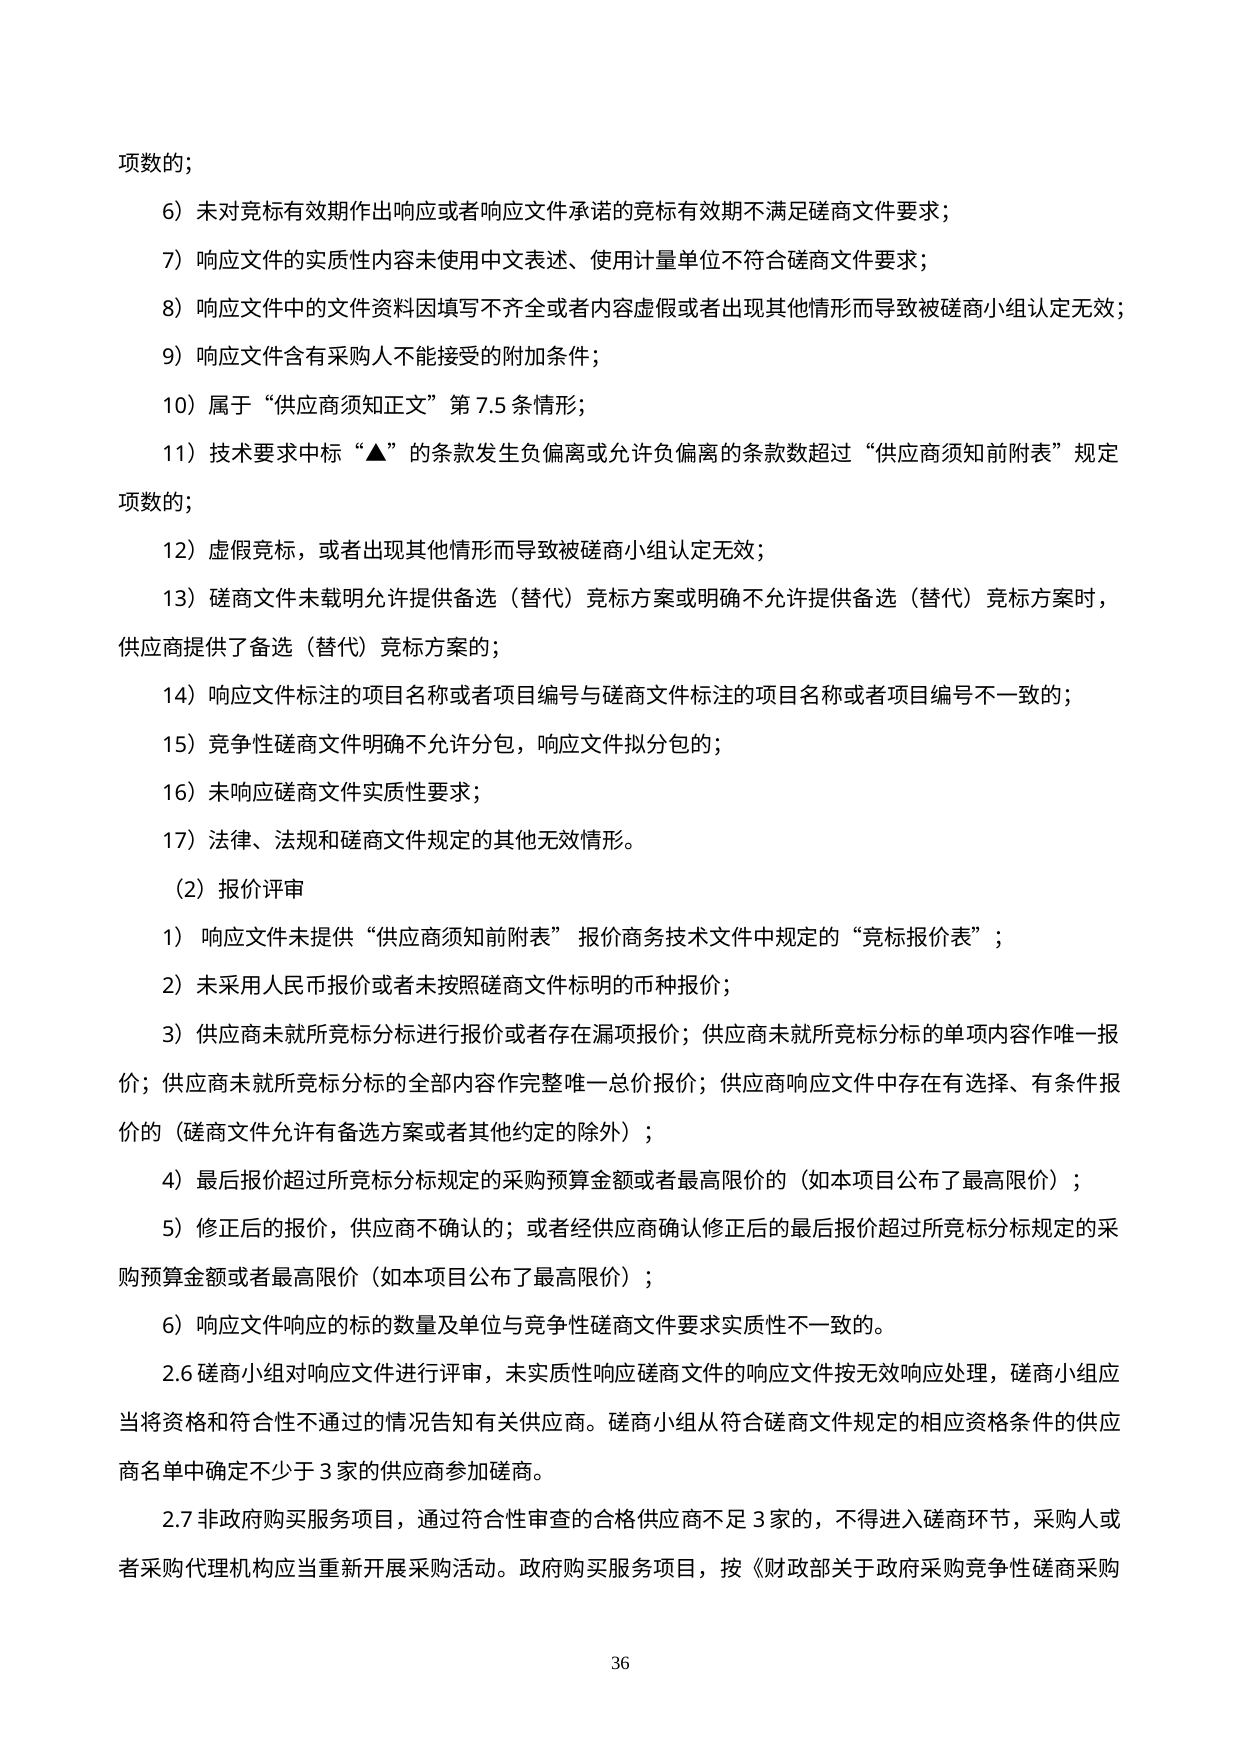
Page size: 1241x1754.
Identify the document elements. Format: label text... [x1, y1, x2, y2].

text 10）属于“供应商须知正文”第7.5条情形； [118, 387, 1122, 420]
text 2）未采用人民币报价或者未按照磋商文件标明的币种报价； [118, 968, 1122, 1001]
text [118, 1502, 1122, 1583]
text 17）法律、法规和磋商文件规定的其他无效情形。 [118, 823, 1122, 856]
text 12）虚假竞标，或者出现其他情形而导致被磋商小组认定无效； [118, 533, 1122, 565]
text 9）响应文件含有采购人不能接受的附加条件； [118, 339, 1122, 372]
text 1） 响应文件未提供“供应商须知前附表” 报价商务技术文件中规定的“竞标报价表”； [118, 920, 1122, 952]
text 8）响应文件中的文件资料因填写不齐全或者内容虚假或者出现其他情形而导致被磋商小组认定无效； [118, 291, 1122, 323]
text 3）供应商未就所竞标分标进行报价或者存在漏项报价；供应商未就所竞标分标的单项内容作唯一报价；供应商未就所竞标分标的全部内容作完整唯一总价报价；供应商响应文件中存在有选择、有条件报价的（磋商文件允许有备选方案或者其他约定的除外）； [118, 1017, 1122, 1147]
text 4）最后报价超过所竞标分标规定的采购预算金额或者最高限价的（如本项目公布了最高限价）； [118, 1162, 1122, 1195]
text 11）技术要求中标“▲”的条款发生负偏离或允许负偏离的条款数超过“供应商须知前附表”规定项数的； [118, 436, 1122, 517]
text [118, 146, 1122, 178]
text 13）磋商文件未载明允许提供备选（替代）竞标方案或明确不允许提供备选（替代）竞标方案时，供应商提供了备选（替代）竞标方案的； [118, 581, 1122, 662]
text （2）报价评审 [118, 872, 1122, 904]
text 6）未对竞标有效期作出响应或者响应文件承诺的竞标有效期不满足磋商文件要求； [118, 194, 1122, 227]
text 2.6磋商小组对响应文件进行评审，未实质性响应磋商文件的响应文件按无效响应处理，磋商小组应当将资格和符合性不通过的情况告知有关供应商。磋商小组从符合磋商文件规定的相应资格条件的供应商名单中确定不少于3家的供应商参加磋商。 [118, 1356, 1122, 1486]
text 5）修正后的报价，供应商不确认的；或者经供应商确认修正后的最后报价超过所竞标分标规定的采购预算金额或者最高限价（如本项目公布了最高限价）； [118, 1211, 1122, 1292]
text 7）响应文件的实质性内容未使用中文表述、使用计量单位不符合磋商文件要求； [118, 242, 1122, 275]
text 15）竞争性磋商文件明确不允许分包，响应文件拟分包的； [118, 727, 1122, 759]
text 16）未响应磋商文件实质性要求； [118, 775, 1122, 807]
text 6）响应文件响应的标的数量及单位与竞争性磋商文件要求实质性不一致的。 [118, 1308, 1122, 1340]
text 14）响应文件标注的项目名称或者项目编号与磋商文件标注的项目名称或者项目编号不一致的； [118, 678, 1122, 711]
